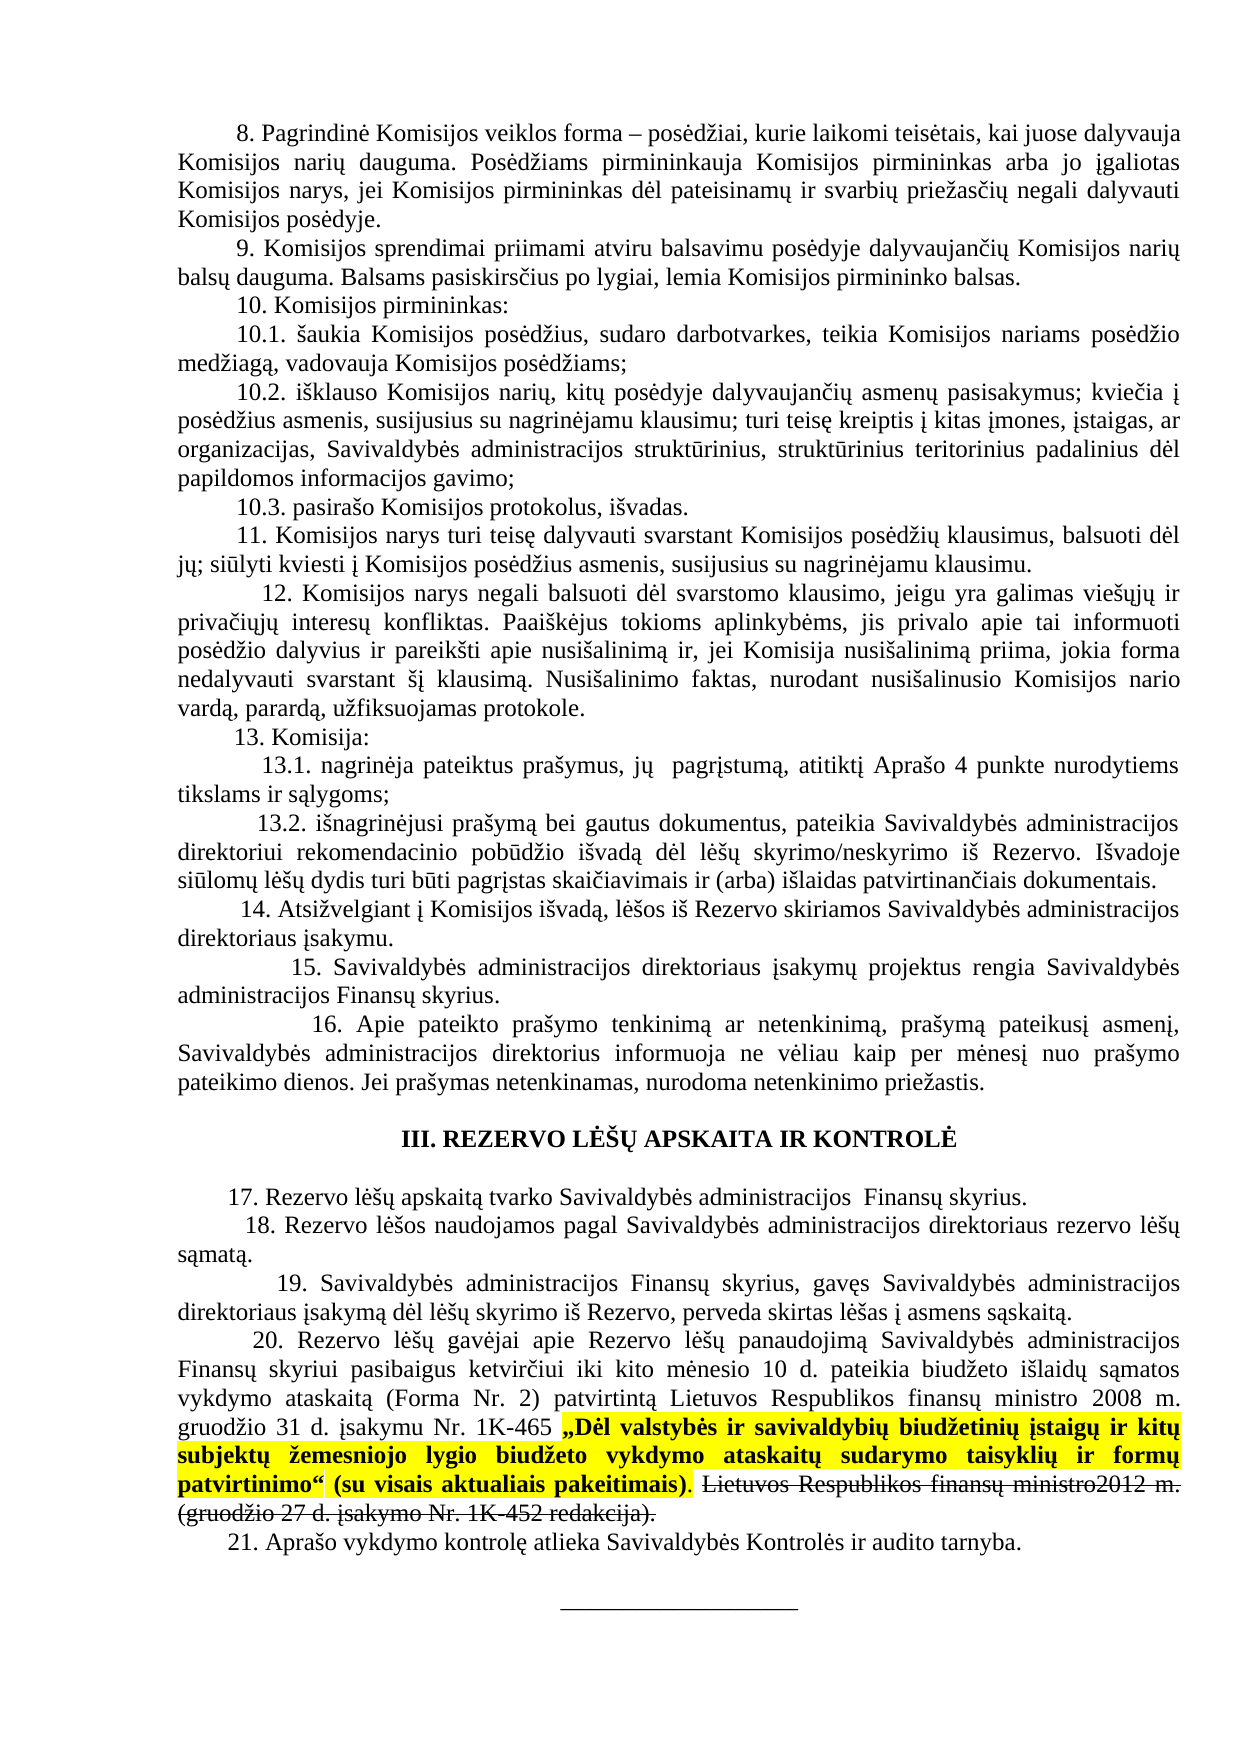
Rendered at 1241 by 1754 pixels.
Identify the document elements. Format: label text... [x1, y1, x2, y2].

text 10. Komisijos pirmininkas: [177, 291, 1181, 319]
text 18. Rezervo lėšos naudojamos pagal Savivaldybės administracijos direktoriaus rezervo lėšų sąmatą. [177, 1211, 1181, 1268]
text 13. Komisija: [177, 722, 1181, 751]
text 16. Apie pateikto prašymo tenkinimą ar netenkinimą, prašymą pateikusį asmenį, Savivaldybės administracijos direktorius informuoja ne vėliau kaip per mėnesį nuo prašymo pateikimo dienos. Jei prašymas netenkinamas, nurodoma netenkinimo priežastis. [177, 1009, 1181, 1096]
text 19. Savivaldybės administracijos Finansų skyrius, gavęs Savivaldybės administracijos direktoriaus įsakymą dėl lėšų skyrimo iš Rezervo, perveda skirtas lėšas į asmens sąskaitą. [177, 1268, 1181, 1326]
text 10.2. išklauso Komisijos narių, kitų posėdyje dalyvaujančių asmenų pasisakymus; kviečia į posėdžius asmenis, susijusius su nagrinėjamu klausimu; turi teisę kreiptis į kitas įmones, įstaigas, ar organizacijas, Savivaldybės administracijos struktūrinius, struktūrinius teritorinius padalinius dėl papildomos informacijos gavimo; [177, 377, 1181, 492]
text 8. Pagrindinė Komisijos veiklos forma – posėdžiai, kurie laikomi teisėtais, kai juose dalyvauja Komisijos narių dauguma. Posėdžiams pirmininkauja Komisijos pirmininkas arba jo įgaliotas Komisijos narys, jei Komisijos pirmininkas dėl pateisinamų ir svarbių priežasčių negali dalyvauti Komisijos posėdyje. [177, 118, 1181, 233]
text 9. Komisijos sprendimai priimami atviru balsavimu posėdyje dalyvaujančių Komisijos narių balsų dauguma. Balsams pasiskirsčius po lygiai, lemia Komisijos pirmininko balsas. [177, 233, 1181, 291]
text 10.1. šaukia Komisijos posėdžius, sudaro darbotvarkes, teikia Komisijos nariams posėdžio medžiagą, vadovauja Komisijos posėdžiams; [177, 319, 1181, 377]
text 21. Aprašo vykdymo kontrolę atlieka Savivaldybės Kontrolės ir audito tarnyba. [177, 1527, 1181, 1556]
text 20. Rezervo lėšų gavėjai apie Rezervo lėšų panaudojimą Savivaldybės administracijos Finansų skyriui pasibaigus ketvirčiui iki kito mėnesio 10 d. pateikia biudžeto išlaidų sąmatos vykdymo ataskaitą (Forma Nr. 2) patvirtintą Lietuvos Respublikos finansų ministro 2008 m. gruodžio 31 d. įsakymu Nr. 1K-465 „Dėl valstybės ir savivaldybių biudžetinių įstaigų ir kitų subjektų žemesniojo lygio biudžeto vykdymo ataskaitų sudarymo taisyklių ir formų patvirtinimo“ (su visais aktualiais pakeitimais). Lietuvos Respublikos finansų ministro2012 m. (gruodžio 27 d. įsakymo Nr. 1K-452 redakcija). [177, 1326, 1181, 1441]
text 10.3. pasirašo Komisijos protokolus, išvadas. [177, 492, 1181, 521]
text 13.2. išnagrinėjusi prašymą bei gautus dokumentus, pateikia Savivaldybės administracijos direktoriui rekomendacinio pobūdžio išvadą dėl lėšų skyrimo/neskyrimo iš Rezervo. Išvadoje siūlomų lėšų dydis turi būti pagrįstas skaičiavimais ir (arba) išlaidas patvirtinančiais dokumentais. [177, 808, 1181, 894]
text 20. Rezervo lėšų gavėjai apie Rezervo lėšų panaudojimą Savivaldybės administracijos Finansų skyriui pasibaigus ketvirčiui iki kito mėnesio 10 d. pateikia biudžeto išlaidų sąmatos vykdymo ataskaitą (Forma Nr. 2) patvirtintą Lietuvos Respublikos finansų ministro 2008 m. gruodžio 31 d. įsakymu Nr. 1K-465 „Dėl valstybės ir savivaldybių biudžetinių įstaigų ir kitų subjektų žemesniojo lygio biudžeto vykdymo ataskaitų sudarymo taisyklių ir formų patvirtinimo“ (su visais aktualiais pakeitimais). Lietuvos Respublikos finansų ministro2012 m. (gruodžio 27 d. įsakymo Nr. 1K-452 redakcija). [177, 1469, 1181, 1527]
text 14. Atsižvelgiant į Komisijos išvadą, lėšos iš Rezervo skiriamos Savivaldybės administracijos direktoriaus įsakymu. [177, 894, 1181, 952]
text III. REZERVO LĖŠŲ APSKAITA IR KONTROLĖ [177, 1124, 1181, 1153]
text 15. Savivaldybės administracijos direktoriaus įsakymų projektus rengia Savivaldybės administracijos Finansų skyrius. [177, 952, 1181, 1009]
text 17. Rezervo lėšų apskaitą tvarko Savivaldybės administracijos Finansų skyrius. [177, 1182, 1181, 1211]
text 13.1. nagrinėja pateiktus prašymus, jų pagrįstumą, atitiktį Aprašo 4 punkte nurodytiems tikslams ir sąlygoms; [177, 751, 1181, 808]
text ___________________ [177, 1584, 1181, 1613]
text 11. Komisijos narys turi teisę dalyvauti svarstant Komisijos posėdžių klausimus, balsuoti dėl jų; siūlyti kviesti į Komisijos posėdžius asmenis, susijusius su nagrinėjamu klausimu. [177, 521, 1181, 578]
text 12. Komisijos narys negali balsuoti dėl svarstomo klausimo, jeigu yra galimas viešųjų ir privačiųjų interesų konfliktas. Paaiškėjus tokioms aplinkybėms, jis privalo apie tai informuoti posėdžio dalyvius ir pareikšti apie nusišalinimą ir, jei Komisija nusišalinimą priima, jokia forma nedalyvauti svarstant šį klausimą. Nusišalinimo faktas, nurodant nusišalinusio Komisijos nario vardą, parardą, užfiksuojamas protokole. [177, 578, 1181, 722]
